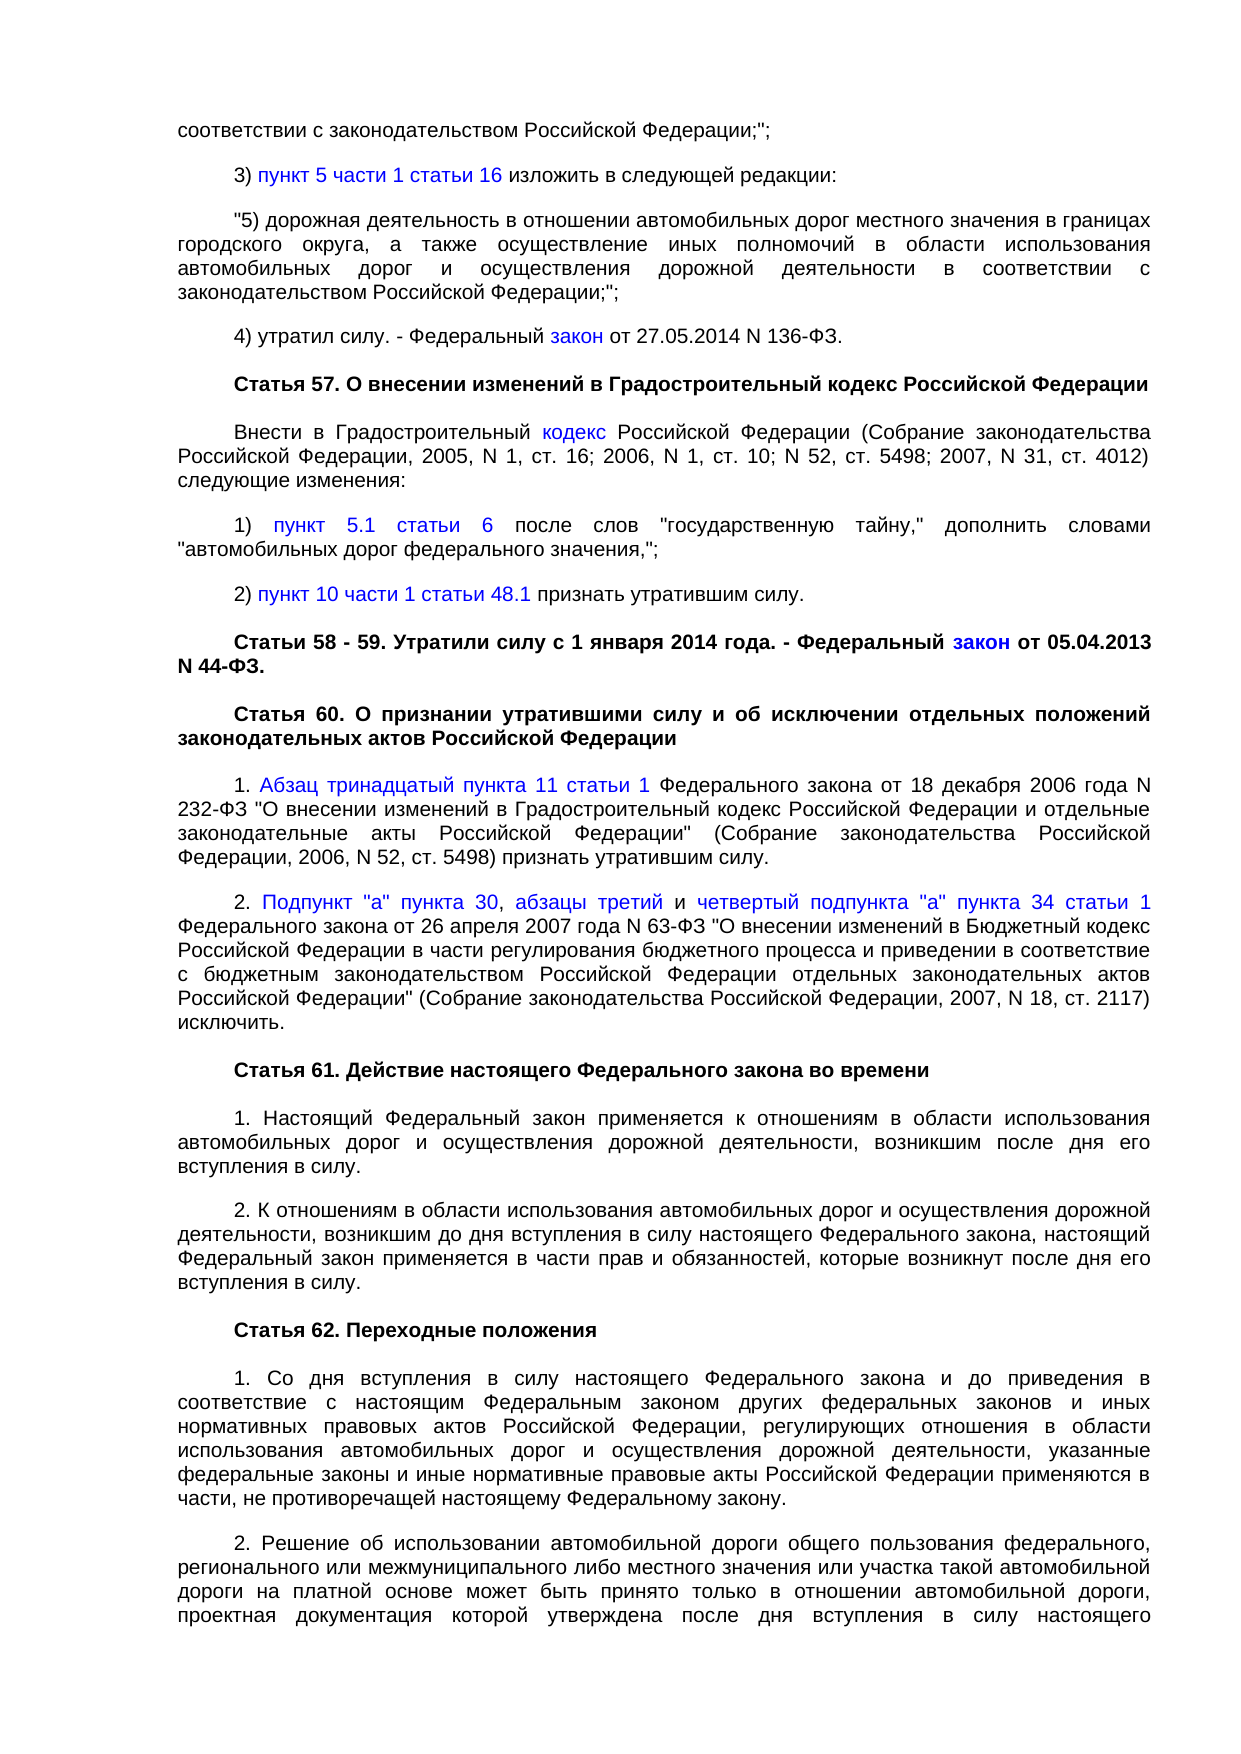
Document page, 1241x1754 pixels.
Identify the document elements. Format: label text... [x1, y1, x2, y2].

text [177, 1531, 1152, 1626]
text 2. Подпункт "а" пункта 30, абзацы третий и четвертый подпункта "а" пункта 34 статьи 1 Федерального закона от 26 апреля 2007 года N 63-ФЗ "О внесении изменений в Бюджетный кодекс Российской Федерации в части регулирования бюджетного процесса и приведении в соответствие с бюджетным законодательством Российской Федерации отдельных законодательных актов Российской Федерации" (Собрание законодательства Российской Федерации, 2007, N 18, ст. 2117) исключить. [177, 890, 1152, 1034]
title Статья 62. Переходные положения [177, 1318, 1152, 1342]
title Статьи 58 - 59. Утратили силу с 1 января 2014 года. - Федеральный закон от 05.04.2013 N 44-ФЗ. [177, 629, 1152, 677]
text Внести в Градостроительный кодекс Российской Федерации (Собрание законодательства Российской Федерации, 2005, N 1, ст. 16; 2006, N 1, ст. 10; N 52, ст. 5498; 2007, N 31, ст. 4012) следующие изменения: [177, 420, 1152, 492]
title Статья 60. О признании утратившими силу и об исключении отдельных положений законодательных актов Российской Федерации [177, 701, 1152, 749]
text 3) пункт 5 части 1 статьи 16 изложить в следующей редакции: [177, 163, 1152, 187]
title Статья 61. Действие настоящего Федерального закона во времени [177, 1058, 1152, 1082]
text 2) пункт 10 части 1 статьи 48.1 признать утратившим силу. [177, 582, 1152, 606]
text 1. Настоящий Федеральный закон применяется к отношениям в области использования автомобильных дорог и осуществления дорожной деятельности, возникшим после дня его вступления в силу. [177, 1106, 1152, 1177]
title Статья 57. О внесении изменений в Градостроительный кодекс Российской Федерации [177, 372, 1152, 396]
text 1. Со дня вступления в силу настоящего Федерального закона и до приведения в соответствие с настоящим Федеральным законом других федеральных законов и иных нормативных правовых актов Российской Федерации, регулирующих отношения в области использования автомобильных дорог и осуществления дорожной деятельности, указанные федеральные законы и иные нормативные правовые акты Российской Федерации применяются в части, не противоречащей настоящему Федеральному закону. [177, 1366, 1152, 1510]
text 1. Абзац тринадцатый пункта 11 статьи 1 Федерального закона от 18 декабря 2006 года N 232-ФЗ "О внесении изменений в Градостроительный кодекс Российской Федерации и отдельные законодательные акты Российской Федерации" (Собрание законодательства Российской Федерации, 2006, N 52, ст. 5498) признать утратившим силу. [177, 773, 1152, 869]
text "5) дорожная деятельность в отношении автомобильных дорог местного значения в границах городского округа, а также осуществление иных полномочий в области использования автомобильных дорог и осуществления дорожной деятельности в соответствии с законодательством Российской Федерации;"; [177, 208, 1152, 303]
text 4) утратил силу. - Федеральный закон от 27.05.2014 N 136-ФЗ. [177, 324, 1152, 348]
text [177, 118, 1152, 142]
text 2. К отношениям в области использования автомобильных дорог и осуществления дорожной деятельности, возникшим до дня вступления в силу настоящего Федерального закона, настоящий Федеральный закон применяется в части прав и обязанностей, которые возникнут после дня его вступления в силу. [177, 1198, 1152, 1294]
text 1) пункт 5.1 статьи 6 после слов "государственную тайну," дополнить словами "автомобильных дорог федерального значения,"; [177, 513, 1152, 561]
